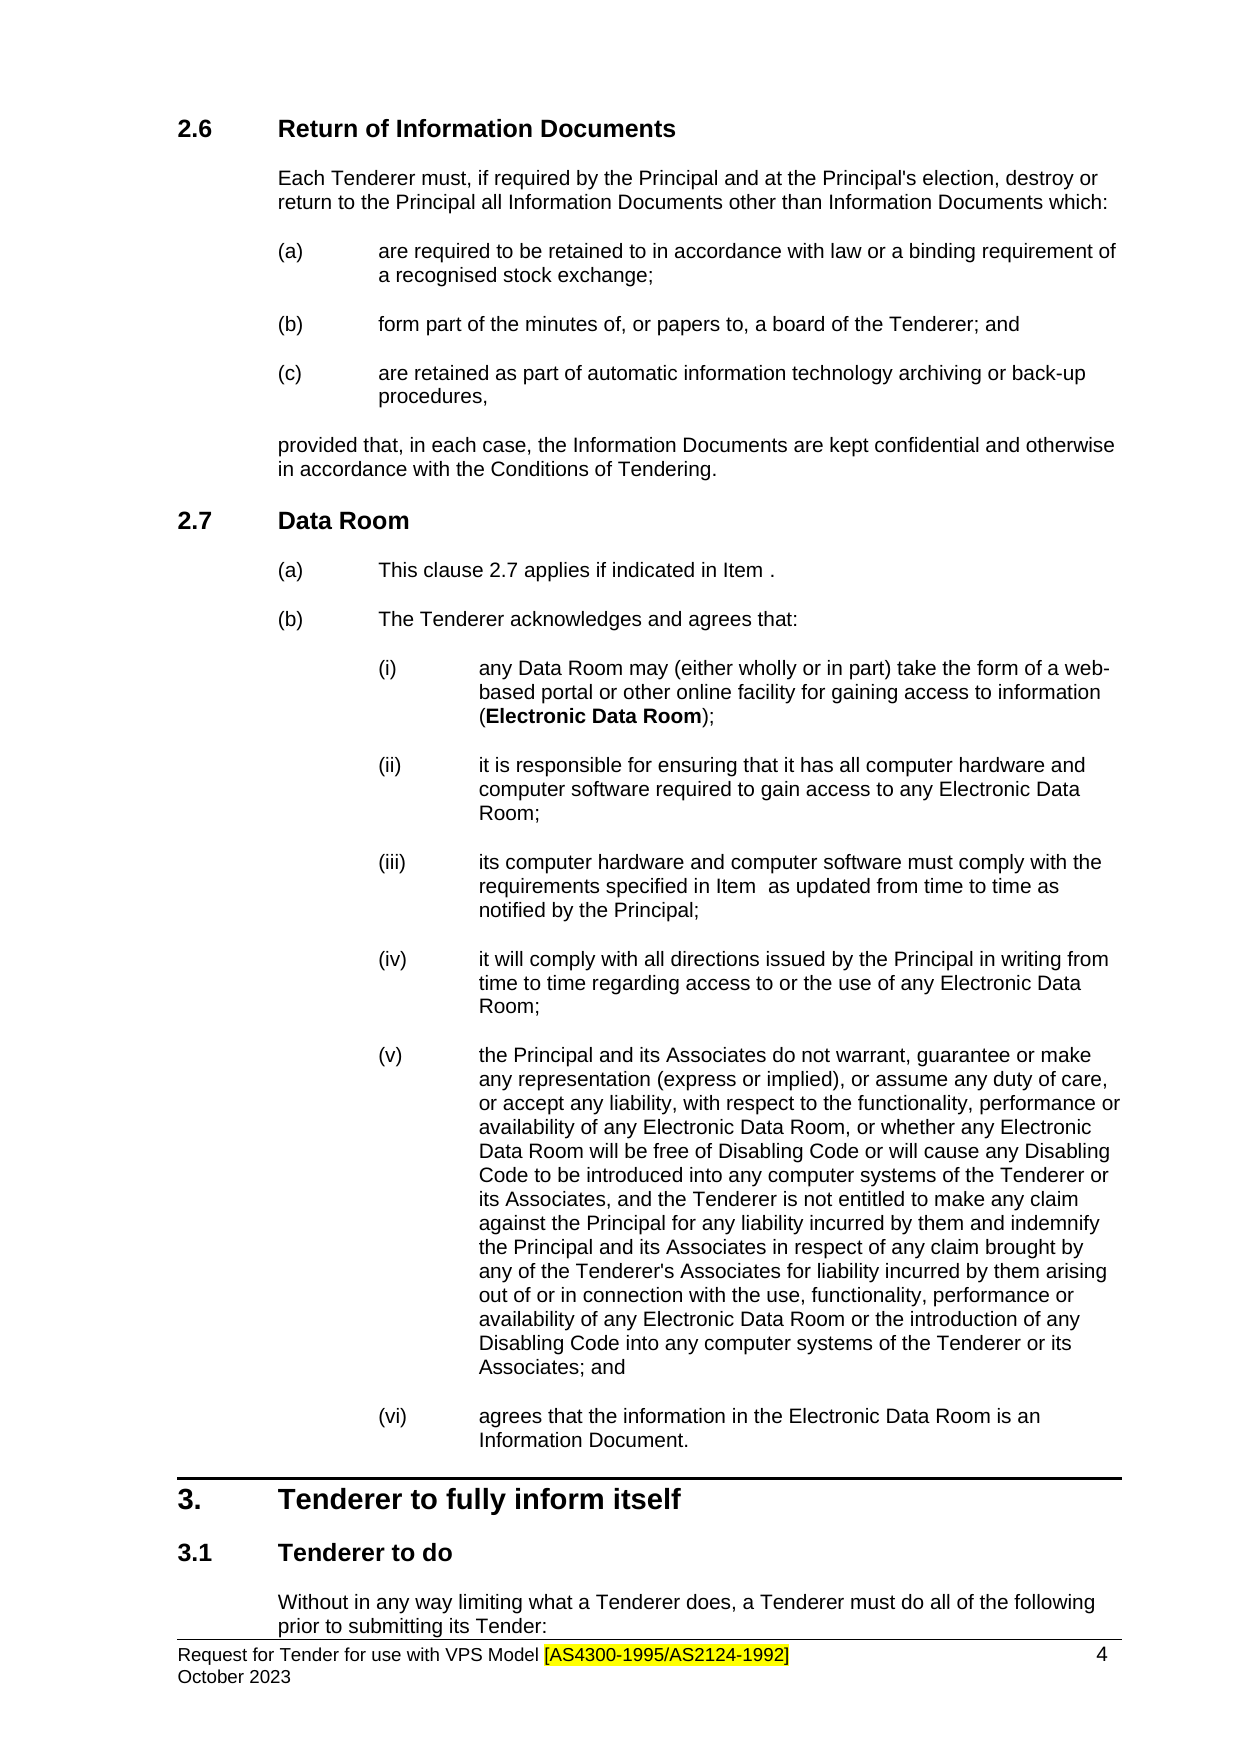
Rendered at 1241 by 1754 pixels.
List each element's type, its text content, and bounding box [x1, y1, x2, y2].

subtitle provided that, in each case, the Information Documents are kept confidential and otherwise in accordance with the Conditions of Tendering. [278, 433, 1122, 481]
subtitle it will comply with all directions issued by the Principal in writing from time to time regarding access to or the use of any Electronic Data Room; [378, 946, 1122, 1018]
subtitle The Tenderer acknowledges and agrees that: [278, 607, 1122, 631]
text Without in any way limiting what a Tenderer does, a Tenderer must do all of the following prior to submitting its Tender: [278, 1590, 1122, 1638]
text Each Tenderer must, if required by the Principal and at the Principal's election, destroy or return to the Principal all Information Documents other than Information Documents which: [278, 166, 1122, 213]
subtitle Tenderer to fully inform itself [177, 1480, 1122, 1515]
subtitle Data Room [177, 506, 1122, 535]
subtitle Return of Information Documents [177, 114, 1122, 143]
subtitle are required to be retained to in accordance with law or a binding requirement of a recognised stock exchange; [278, 238, 1122, 286]
subtitle Tenderer to do [177, 1538, 1122, 1567]
subtitle form part of the minutes of, or papers to, a board of the Tenderer; and [278, 311, 1122, 335]
subtitle This clause 2.7 applies if indicated in Item 10. [278, 558, 1122, 582]
subtitle agrees that the information in the Electronic Data Room is an Information Document. [378, 1404, 1122, 1452]
subtitle its computer hardware and computer software must comply with the requirements specified in Item 10 as updated from time to time as notified by the Principal; [378, 849, 1122, 921]
subtitle any Data Room may (either wholly or in part) take the form of a web-based portal or other online facility for gaining access to information (Electronic Data Room); [378, 656, 1122, 728]
subtitle it is responsible for ensuring that it has all computer hardware and computer software required to gain access to any Electronic Data Room; [378, 753, 1122, 824]
subtitle the Principal and its Associates do not warrant, guarantee or make any representation (express or implied), or assume any duty of care, or accept any liability, with respect to the functionality, performance or availability of any Electronic Data Room, or whether any Electronic Data Room will be free of Disabling Code or will cause any Disabling Code to be introduced into any computer systems of the Tenderer or its Associates, and the Tenderer is not entitled to make any claim against the Principal for any liability incurred by them and indemnify the Principal and its Associates in respect of any claim brought by any of the Tenderer's Associates for liability incurred by them arising out of or in connection with the use, functionality, performance or availability of any Electronic Data Room or the introduction of any Disabling Code into any computer systems of the Tenderer or its Associates; and [378, 1043, 1122, 1379]
subtitle are retained as part of automatic information technology archiving or back-up procedures, [278, 360, 1122, 408]
